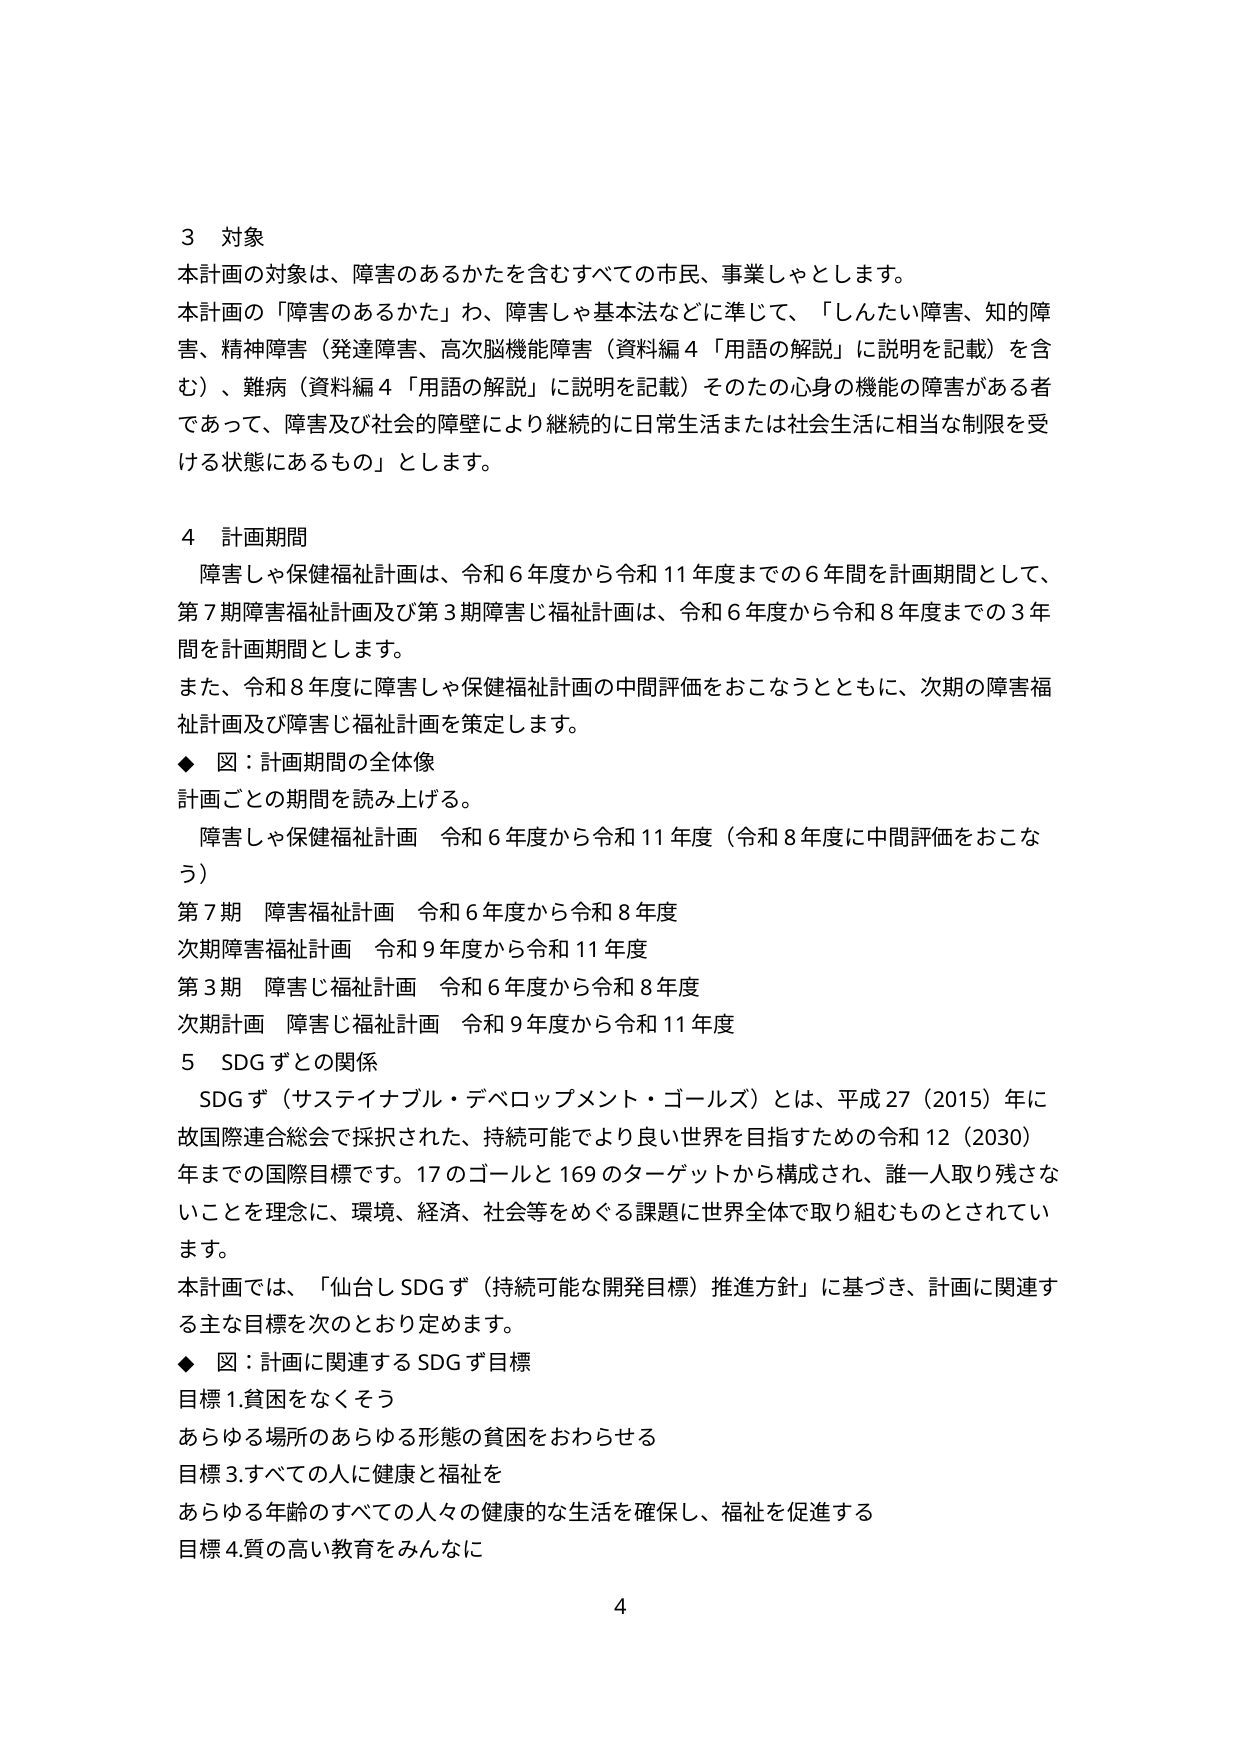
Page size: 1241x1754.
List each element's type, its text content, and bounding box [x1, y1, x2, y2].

text 計画ごとの期間を読み上げる。 [177, 779, 1063, 817]
text 本計画では、「仙台しSDGず（持続可能な開発目標）推進方針」に基づき、計画に関連する主な目標を次のとおり定めます。 [177, 1267, 1063, 1342]
text あらゆる場所のあらゆる形態の貧困をおわらせる [177, 1417, 1063, 1454]
text あらゆる年齢のすべての人々の健康的な生活を確保し、福祉を促進する [177, 1492, 1063, 1529]
text ◆ 図：計画期間の全体像 [177, 742, 1063, 779]
text 本計画の対象は、障害のあるかたを含むすべての市民、事業しゃとします。 [177, 254, 1063, 292]
text 障害しゃ保健福祉計画 令和6年度から令和11年度（令和8年度に中間評価をおこなう） [177, 817, 1063, 892]
text ４ 計画期間 [177, 517, 1063, 554]
text 目標3.すべての人に健康と福祉を [177, 1454, 1063, 1492]
text 次期障害福祉計画 令和9年度から令和11年度 [177, 929, 1063, 967]
text 次期計画 障害じ福祉計画 令和9年度から令和11年度 [177, 1004, 1063, 1042]
text 目標1.貧困をなくそう [177, 1379, 1063, 1417]
text 第3期 障害じ福祉計画 令和6年度から令和8年度 [177, 967, 1063, 1004]
text 障害しゃ保健福祉計画は、令和６年度から令和11年度までの６年間を計画期間として、第7期障害福祉計画及び第3期障害じ福祉計画は、令和６年度から令和８年度までの３年間を計画期間とします。 [177, 554, 1063, 667]
text また、令和８年度に障害しゃ保健福祉計画の中間評価をおこなうとともに、次期の障害福祉計画及び障害じ福祉計画を策定します。 [177, 667, 1063, 742]
text 目標4.質の高い教育をみんなに [177, 1529, 1063, 1567]
text ５ SDGずとの関係 [177, 1042, 1063, 1079]
text 第7期 障害福祉計画 令和6年度から令和8年度 [177, 892, 1063, 929]
text 本計画の「障害のあるかた」わ、障害しゃ基本法などに準じて、「しんたい障害、知的障害、精神障害（発達障害、高次脳機能障害（資料編４「用語の解説」に説明を記載）を含む）、難病（資料編４「用語の解説」に説明を記載）そのたの心身の機能の障害がある者であって、障害及び社会的障壁により継続的に日常生活または社会生活に相当な制限を受ける状態にあるもの」とします。 [177, 292, 1063, 479]
text ３ 対象 [177, 217, 1063, 254]
text SDGず（サステイナブル・デベロップメント・ゴールズ）とは、平成27（2015）年に故国際連合総会で採択された、持続可能でより良い世界を目指すための令和12（2030）年までの国際目標です。17のゴールと169のターゲットから構成され、誰一人取り残さないことを理念に、環境、経済、社会等をめぐる課題に世界全体で取り組むものとされています。 [177, 1079, 1063, 1267]
text ◆ 図：計画に関連するSDGず目標 [177, 1342, 1063, 1379]
